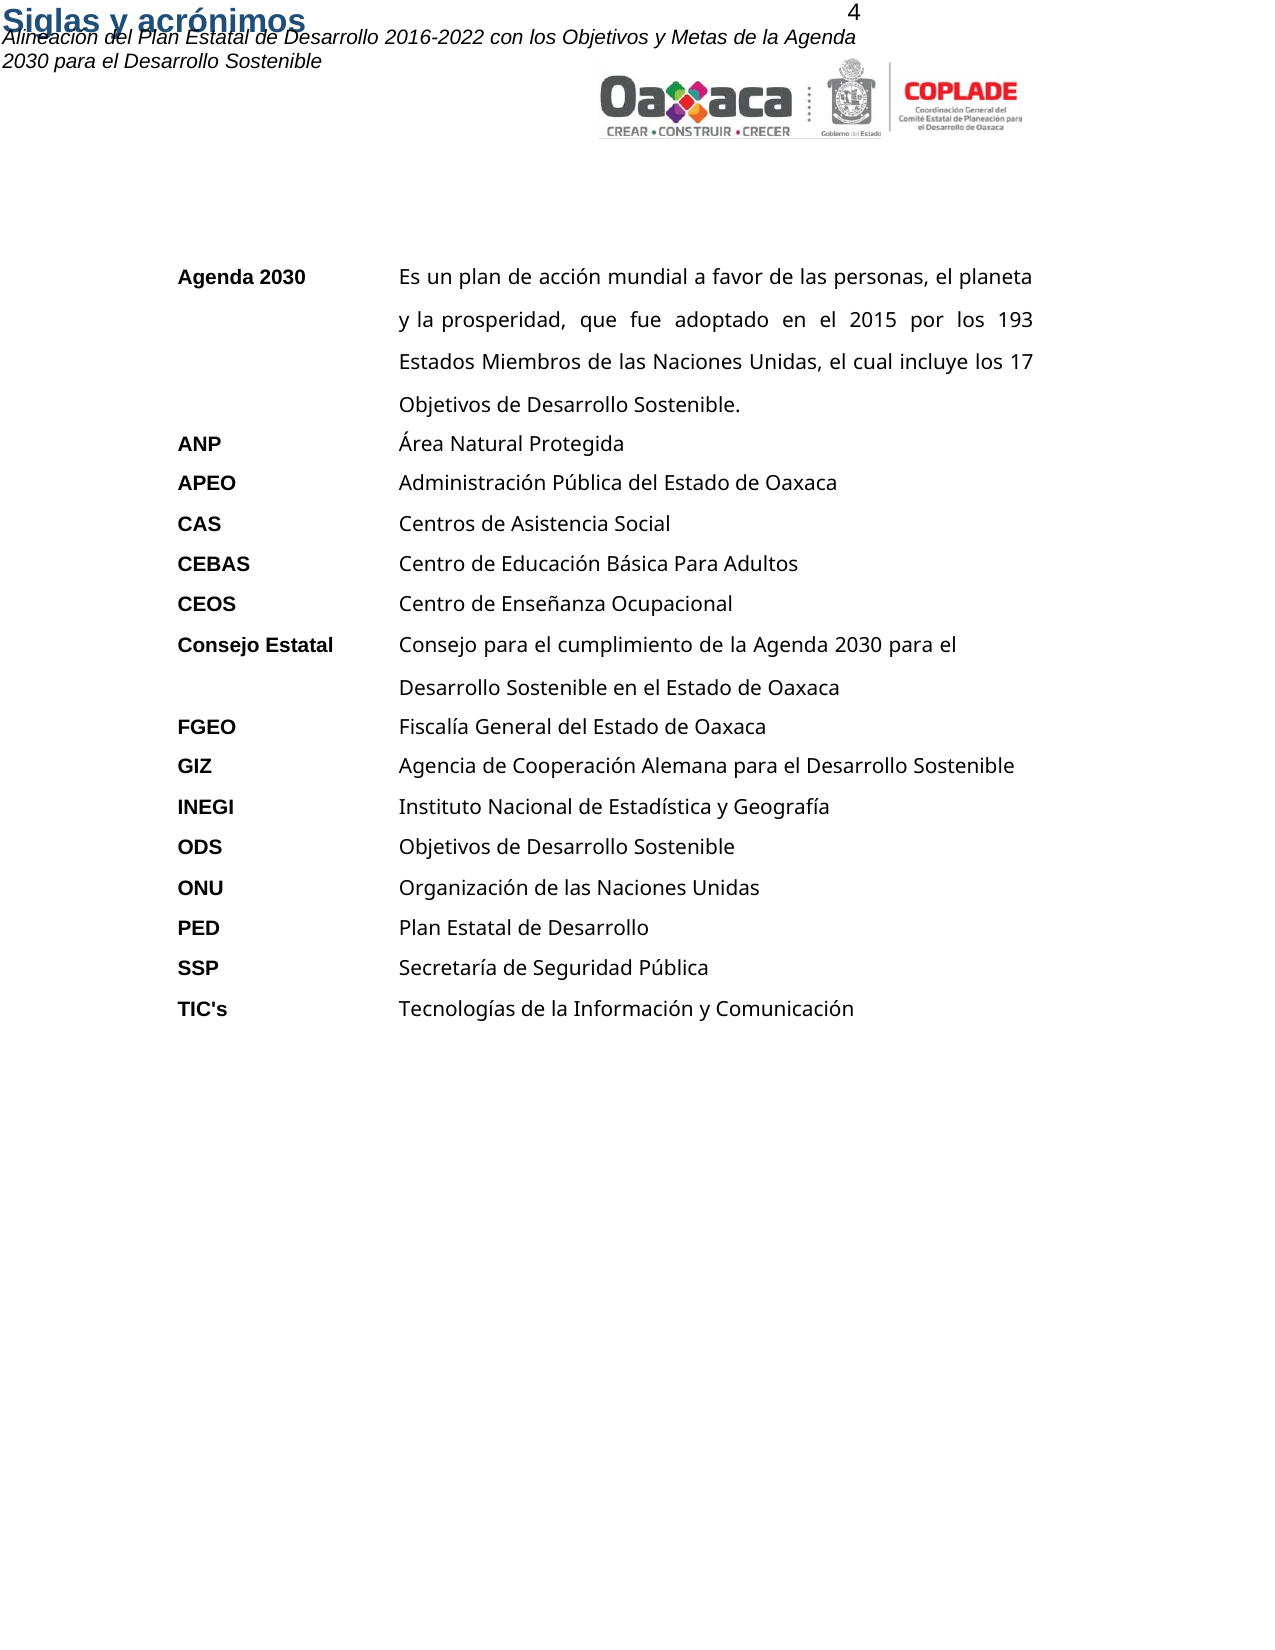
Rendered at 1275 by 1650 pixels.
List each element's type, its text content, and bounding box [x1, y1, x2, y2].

text ODS Objetivos de Desarrollo Sostenible [177, 832, 1119, 861]
text FGEO Fiscalía General del Estado de Oaxaca [177, 716, 1119, 739]
text INEGI Instituto Nacional de Estadística y Geografía [177, 792, 1119, 820]
text Consejo Estatal Consejo para el cumplimiento de la Agenda 2030 para el Desarrollo Sostenible en el Estado de Oaxaca [177, 630, 1033, 701]
text CEBAS Centro de Educación Básica Para Adultos [177, 549, 1119, 578]
text GIZ Agencia de Cooperación Alemana para el Desarrollo Sostenible [177, 751, 1119, 780]
text ONU Organización de las Naciones Unidas [177, 873, 1119, 901]
text Agenda 2030 Es un plan de acción mundial a favor de las personas, el planeta y la prosperidad, que fue adoptado en el 2015 por los 193 Estados Miembros de las Naciones Unidas, el cual incluye los 17 Objetivos de Desarrollo Sostenible. [177, 262, 1033, 418]
text CAS Centros de Asistencia Social [177, 509, 1119, 537]
picture [598, 57, 882, 139]
text APEO Administración Pública del Estado de Oaxaca [177, 468, 1119, 497]
text SSP Secretaría de Seguridad Pública [177, 953, 1119, 982]
text TIC's Tecnologías de la Información y Comunicación [177, 994, 1119, 1022]
text CEOS Centro de Enseñanza Ocupacional [177, 589, 1119, 618]
picture [888, 61, 1023, 132]
text ANP Área Natural Protegida [177, 432, 1119, 456]
text PED Plan Estatal de Desarrollo [177, 913, 1119, 941]
